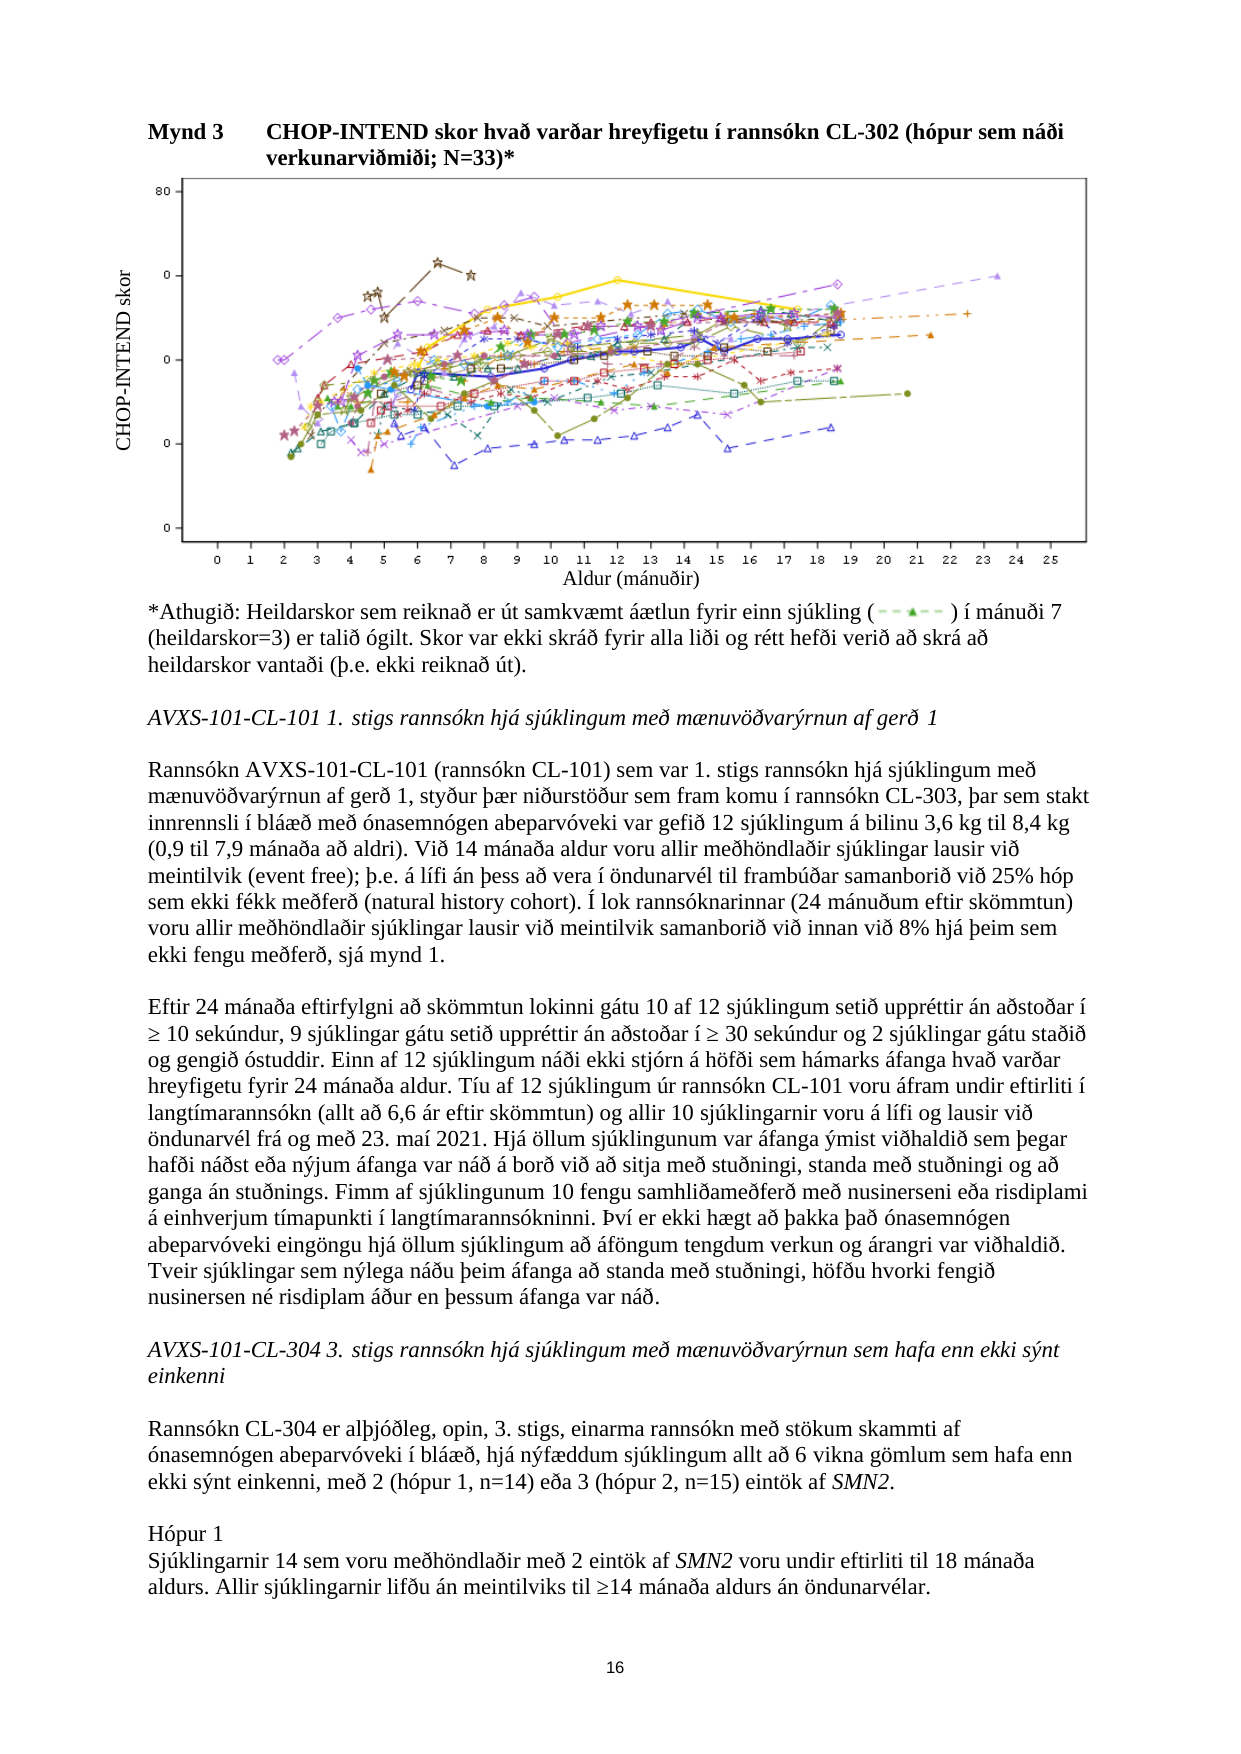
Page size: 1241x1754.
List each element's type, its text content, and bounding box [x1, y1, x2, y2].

text *Athugið: Heildarskor sem reiknað er út samkvæmt áætlun fyrir einn sjúkling () í mánuði 7 (heildarskor=3) er talið ógilt. Skor var ekki skráð fyrir alla liði og rétt hefði verið að skrá að heildarskor vantaði (þ.e. ekki reiknað út). [148, 598, 1092, 677]
text AVXS-101-CL-304 3. stigs rannsókn hjá sjúklingum með mænuvöðvarýrnun sem hafa enn ekki sýnt einkenni [148, 1336, 1092, 1389]
text Rannsókn CL-304 er alþjóðleg, opin, 3. stigs, einarma rannsókn með stökum skammti af ónasemnógen abeparvóveki í bláæð, hjá nýfæddum sjúklingum allt að 6 vikna gömlum sem hafa enn ekki sýnt einkenni, með 2 (hópur 1, n=14) eða 3 (hópur 2, n=15) eintök af SMN2. [148, 1415, 1092, 1494]
text Hópur 1 [148, 1521, 1092, 1547]
text Rannsókn AVXS-101-CL-101 (rannsókn CL-101) sem var 1. stigs rannsókn hjá sjúklingum með mænuvöðvarýrnun af gerð 1, styður þær niðurstöður sem fram komu í rannsókn CL-303, þar sem stakt innrennsli í bláæð með ónasemnógen abeparvóveki var gefið 12 sjúklingum á bilinu 3,6 kg til 8,4 kg (0,9 til 7,9 mánaða að aldri). Við 14 mánaða aldur voru allir meðhöndlaðir sjúklingar lausir við meintilvik (event free); þ.e. á lífi án þess að vera í öndunarvél til frambúðar samanborið við 25% hóp sem ekki fékk meðferð (natural history cohort). Í lok rannsóknarinnar (24 mánuðum eftir skömmtun) voru allir meðhöndlaðir sjúklingar lausir við meintilvik samanborið við innan við 8% hjá þeim sem ekki fengu meðferð, sjá mynd 1. [148, 756, 1092, 967]
text Eftir 24 mánaða eftirfylgni að skömmtun lokinni gátu 10 af 12 sjúklingum setið uppréttir án aðstoðar í ≥ 10 sekúndur, 9 sjúklingar gátu setið uppréttir án aðstoðar í ≥ 30 sekúndur og 2 sjúklingar gátu staðið og gengið óstuddir. Einn af 12 sjúklingum náði ekki stjórn á höfði sem hámarks áfanga hvað varðar hreyfigetu fyrir 24 mánaða aldur. Tíu af 12 sjúklingum úr rannsókn CL-101 voru áfram undir eftirliti í langtímarannsókn (allt að 6,6 ár eftir skömmtun) og allir 10 sjúklingarnir voru á lífi og lausir við öndunarvél frá og með 23. maí 2021. Hjá öllum sjúklingunum var áfanga ýmist viðhaldið sem þegar hafði náðst eða nýjum áfanga var náð á borð við að sitja með stuðningi, standa með stuðningi og að ganga án stuðnings. Fimm af sjúklingunum 10 fengu samhliðameðferð með nusinerseni eða risdiplami á einhverjum tímapunkti í langtímarannsókninni. Því er ekki hægt að þakka það ónasemnógen abeparvóveki eingöngu hjá öllum sjúklingum að áföngum tengdum verkun og árangri var viðhaldið. Tveir sjúklingar sem nýlega náðu þeim áfanga að standa með stuðningi, höfðu hvorki fengið nusinersen né risdiplam áður en þessum áfanga var náð. [148, 993, 1092, 1310]
picture [147, 170, 1093, 572]
text AVXS-101-CL-101 1. stigs rannsókn hjá sjúklingum með mænuvöðvarýrnun af gerð 1 [148, 703, 1092, 730]
text Mynd 3 CHOP-INTEND skor hvað varðar hreyfigetu í rannsókn CL-302 (hópur sem náði verkunarviðmiði; N=33)* [148, 118, 1092, 170]
picture [875, 599, 951, 620]
text Sjúklingarnir 14 sem voru meðhöndlaðir með 2 eintök af SMN2 voru undir eftirliti til 18 mánaða aldurs. Allir sjúklingarnir lifðu án meintilviks til ≥14 mánaða aldurs án öndunarvélar. [148, 1547, 1092, 1599]
